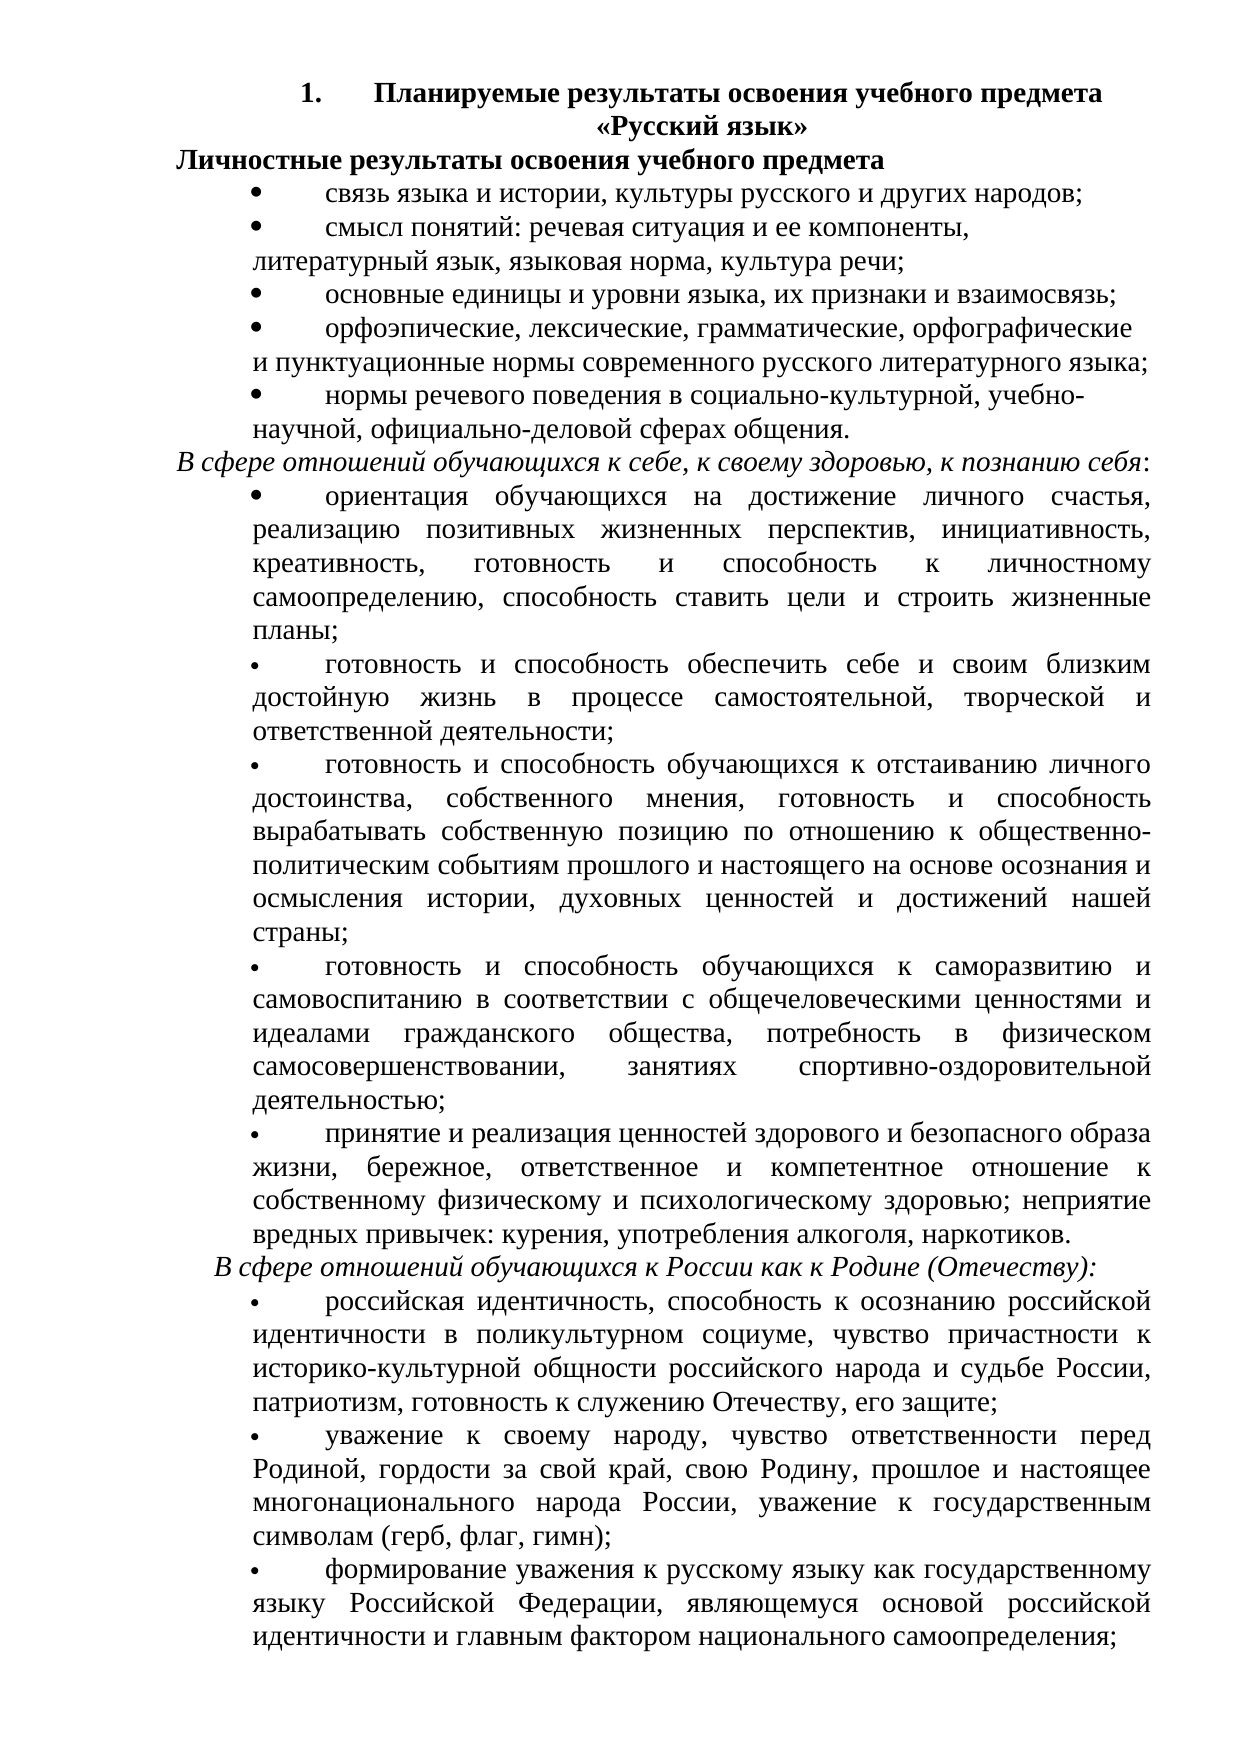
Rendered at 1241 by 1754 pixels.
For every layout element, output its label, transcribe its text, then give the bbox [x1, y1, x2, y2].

list готовность и способность обучающихся к саморазвитию и самовоспитанию в соответствии с общечеловеческими ценностями и идеалами гражданского общества, потребность в физическом самосовершенствовании, занятиях спортивно-оздоровительной деятельностью; [251, 948, 1152, 1115]
list основные единицы и уровни языка, их признаки и взаимосвязь; [251, 276, 1152, 310]
text Личностные результаты освоения учебного предмета [176, 142, 1152, 176]
list формирование уважения к русскому языку как государственному языку Российской Федерации, являющемуся основой российской идентичности и главным фактором национального самоопределения; [251, 1551, 1152, 1652]
list орфоэпические, лексические, грамматические, орфографические и пунктуационные нормы современного русского литературного языка; [251, 310, 1152, 377]
list ориентация обучающихся на достижение личного счастья, реализацию позитивных жизненных перспектив, инициативность, креативность, готовность и способность к личностному самоопределению, способность ставить цели и строить жизненные планы; [251, 478, 1152, 646]
text В сфере отношений обучающихся к себе, к своему здоровью, к познанию себя: [176, 444, 1152, 478]
list готовность и способность обеспечить себе и своим близким достойную жизнь в процессе самостоятельной, творческой и ответственной деятельности; [251, 646, 1152, 746]
list принятие и реализация ценностей здорового и безопасного образа жизни, бережное, ответственное и компетентное отношение к собственному физическому и психологическому здоровью; неприятие вредных привычек: курения, употребления алкоголя, наркотиков. [251, 1115, 1152, 1249]
list связь языка и истории, культуры русского и других народов; [251, 176, 1152, 209]
list российская идентичность, способность к осознанию российской идентичности в поликультурном социуме, чувство причастности к историко-культурной общности российского народа и судьбе России, патриотизм, готовность к служению Отечеству, его защите; [251, 1283, 1152, 1417]
list готовность и способность обучающихся к отстаиванию личного достоинства, собственного мнения, готовность и способность вырабатывать собственную позицию по отношению к общественно-политическим событиям прошлого и настоящего на основе осознания и осмысления истории, духовных ценностей и достижений нашей страны; [251, 746, 1152, 948]
list Планируемые результаты освоения учебного предмета «Русский язык» [251, 75, 1152, 142]
text В сфере отношений обучающихся к России как к Родине (Отечеству): [213, 1249, 1152, 1283]
list нормы речевого поведения в социально-культурной, учебно-научной, официально-деловой сферах общения. [251, 377, 1152, 444]
list уважение к своему народу, чувство ответственности перед Родиной, гордости за свой край, свою Родину, прошлое и настоящее многонационального народа России, уважение к государственным символам (герб, флаг, гимн); [251, 1417, 1152, 1551]
list смысл понятий: речевая ситуация и ее компоненты, литературный язык, языковая норма, культура речи; [251, 209, 1152, 276]
